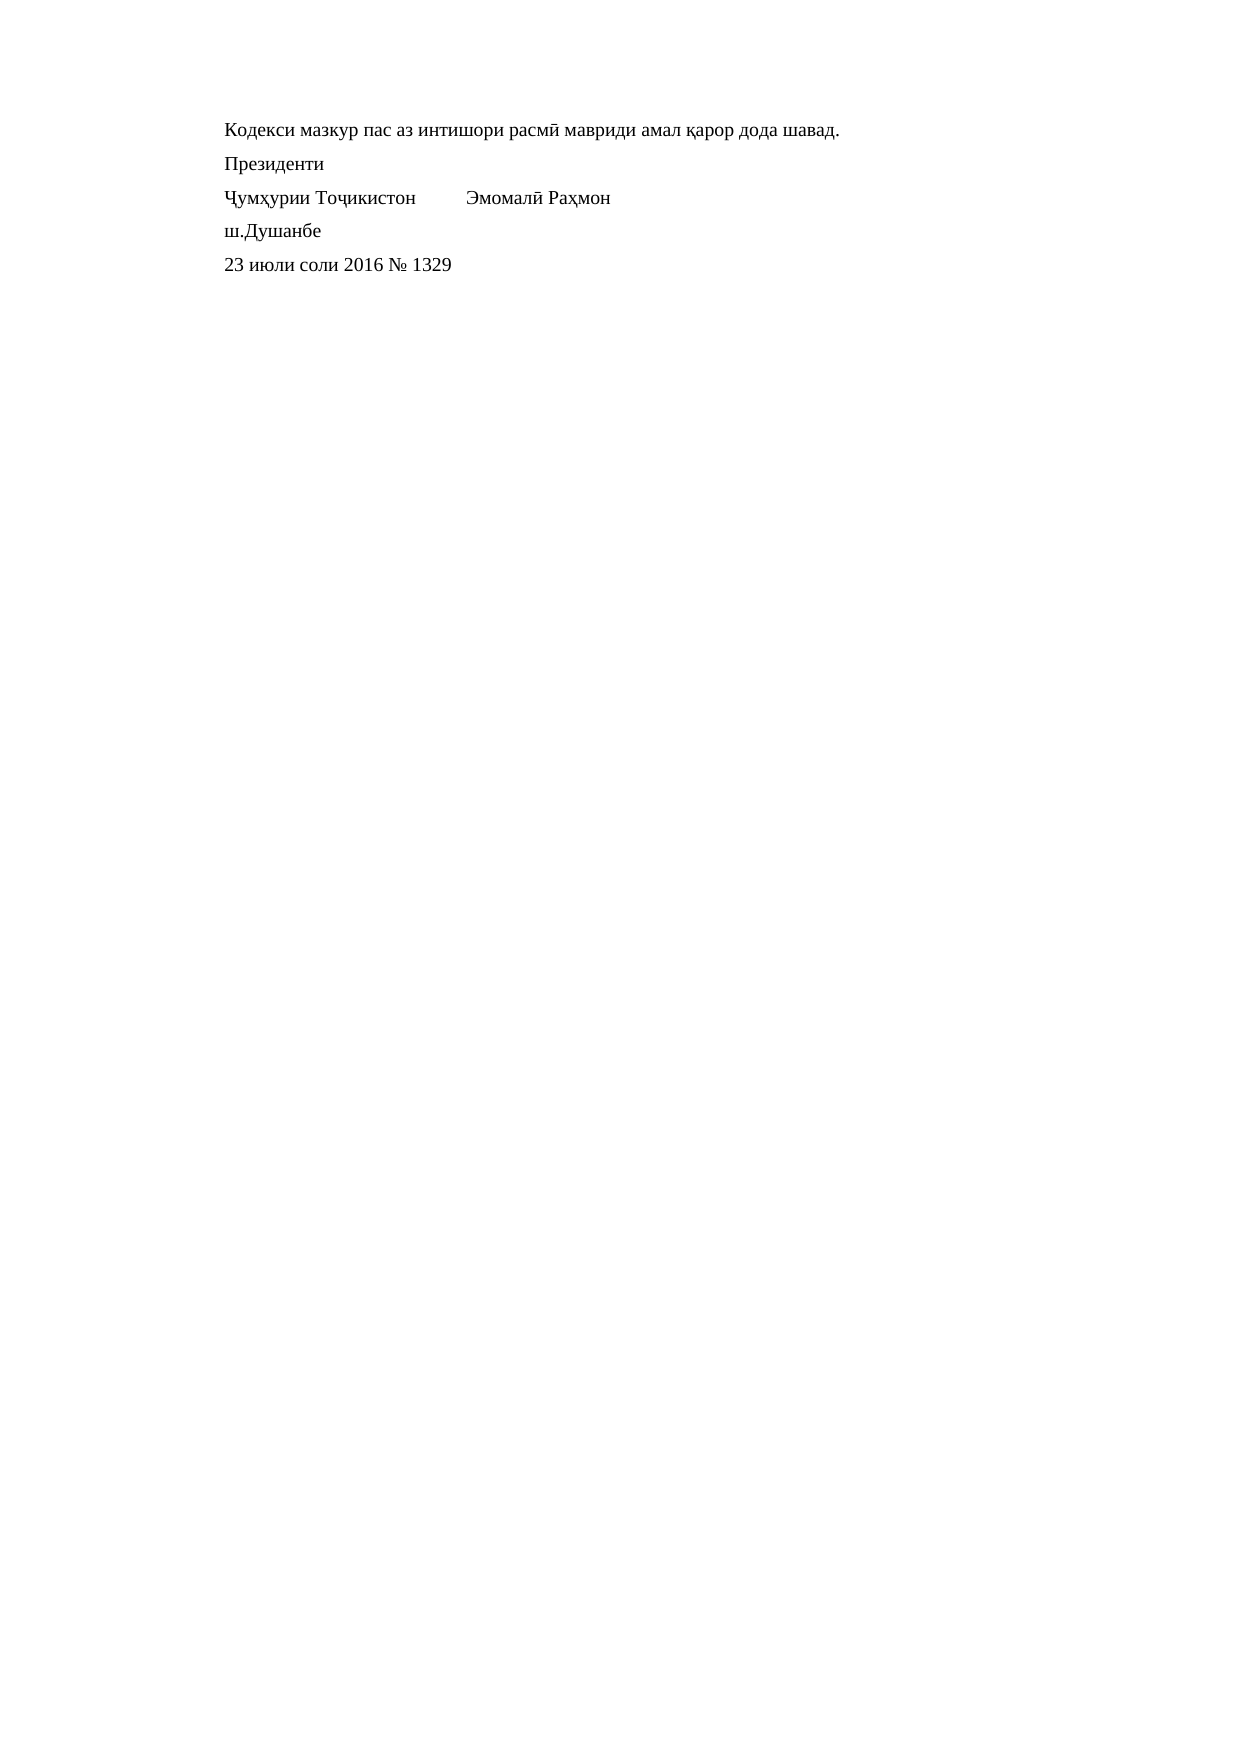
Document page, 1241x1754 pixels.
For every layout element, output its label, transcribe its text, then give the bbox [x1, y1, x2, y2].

text Президенти [177, 152, 1152, 175]
text Ҷумҳурии Тоҷикистон Эмомалӣ Раҳмон [177, 186, 1152, 208]
text ш.Душанбе [177, 219, 1152, 242]
text 23 июли соли 2016 № 1329 [177, 253, 1152, 276]
text Кодекси мазкур пас аз интишори расмӣ мавриди амал қарор дода шавад. [177, 118, 1152, 141]
